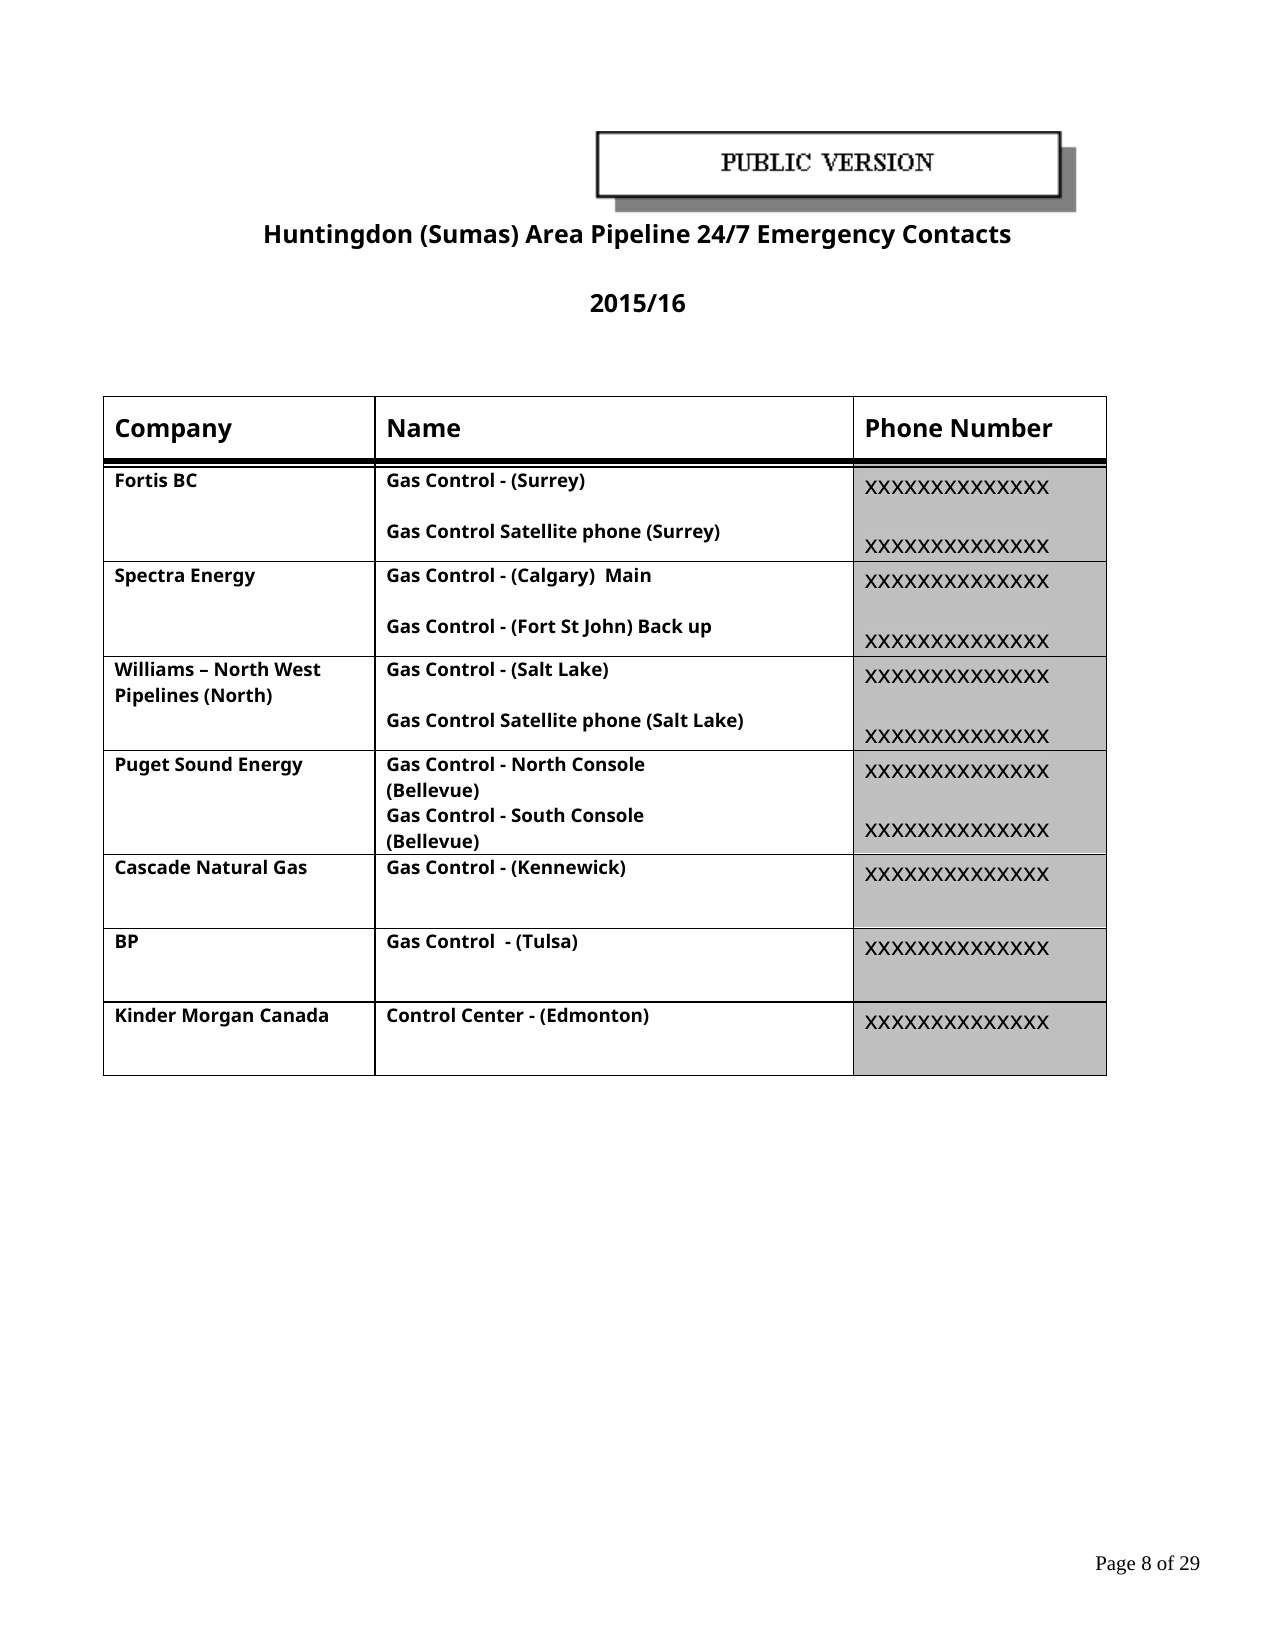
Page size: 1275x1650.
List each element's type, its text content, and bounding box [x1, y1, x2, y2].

table_cell Kinder Morgan Canada [104, 1003, 374, 1075]
table_cell Fortis BC [104, 468, 374, 561]
table_cell Gas Control - (Kennewick) [376, 855, 853, 927]
table_cell Williams – North West Pipelines (North) [104, 657, 374, 750]
table_header Company [104, 397, 374, 458]
table_cell Cascade Natural Gas [104, 855, 374, 927]
picture [595, 131, 1078, 214]
table_cell xxxxxxxxxxxxxx xxxxxxxxxxxxxx [854, 751, 1106, 853]
table_cell xxxxxxxxxxxxxx [854, 1003, 1106, 1075]
table_header Phone Number [854, 397, 1106, 458]
table_cell xxxxxxxxxxxxxx [854, 929, 1106, 1001]
table_cell Spectra Energy [104, 562, 374, 656]
table_cell Gas Control - (Calgary) Main Gas Control - (Fort St John) Back up [376, 562, 853, 656]
table_header Name [376, 397, 853, 458]
table_cell Gas Control - (Tulsa) [376, 929, 853, 1001]
table_cell xxxxxxxxxxxxxx xxxxxxxxxxxxxx [854, 468, 1106, 561]
table_cell Gas Control - North Console (Bellevue) Gas Control - South Console (Bellevue) [376, 751, 853, 853]
table_cell xxxxxxxxxxxxxx [854, 855, 1106, 927]
table_cell xxxxxxxxxxxxxx xxxxxxxxxxxxxx [854, 657, 1106, 750]
table_cell xxxxxxxxxxxxxx xxxxxxxxxxxxxx [854, 562, 1106, 656]
table_cell Puget Sound Energy [104, 751, 374, 853]
text 2015/16 [141, 285, 1134, 319]
table_cell Control Center - (Edmonton) [376, 1003, 853, 1075]
table_cell Gas Control - (Salt Lake) Gas Control Satellite phone (Salt Lake) [376, 657, 853, 750]
table_cell Gas Control - (Surrey) Gas Control Satellite phone (Surrey) [376, 468, 853, 561]
text Huntingdon (Sumas) Area Pipeline 24/7 Emergency Contacts [141, 217, 1134, 251]
table_cell BP [104, 929, 374, 1001]
